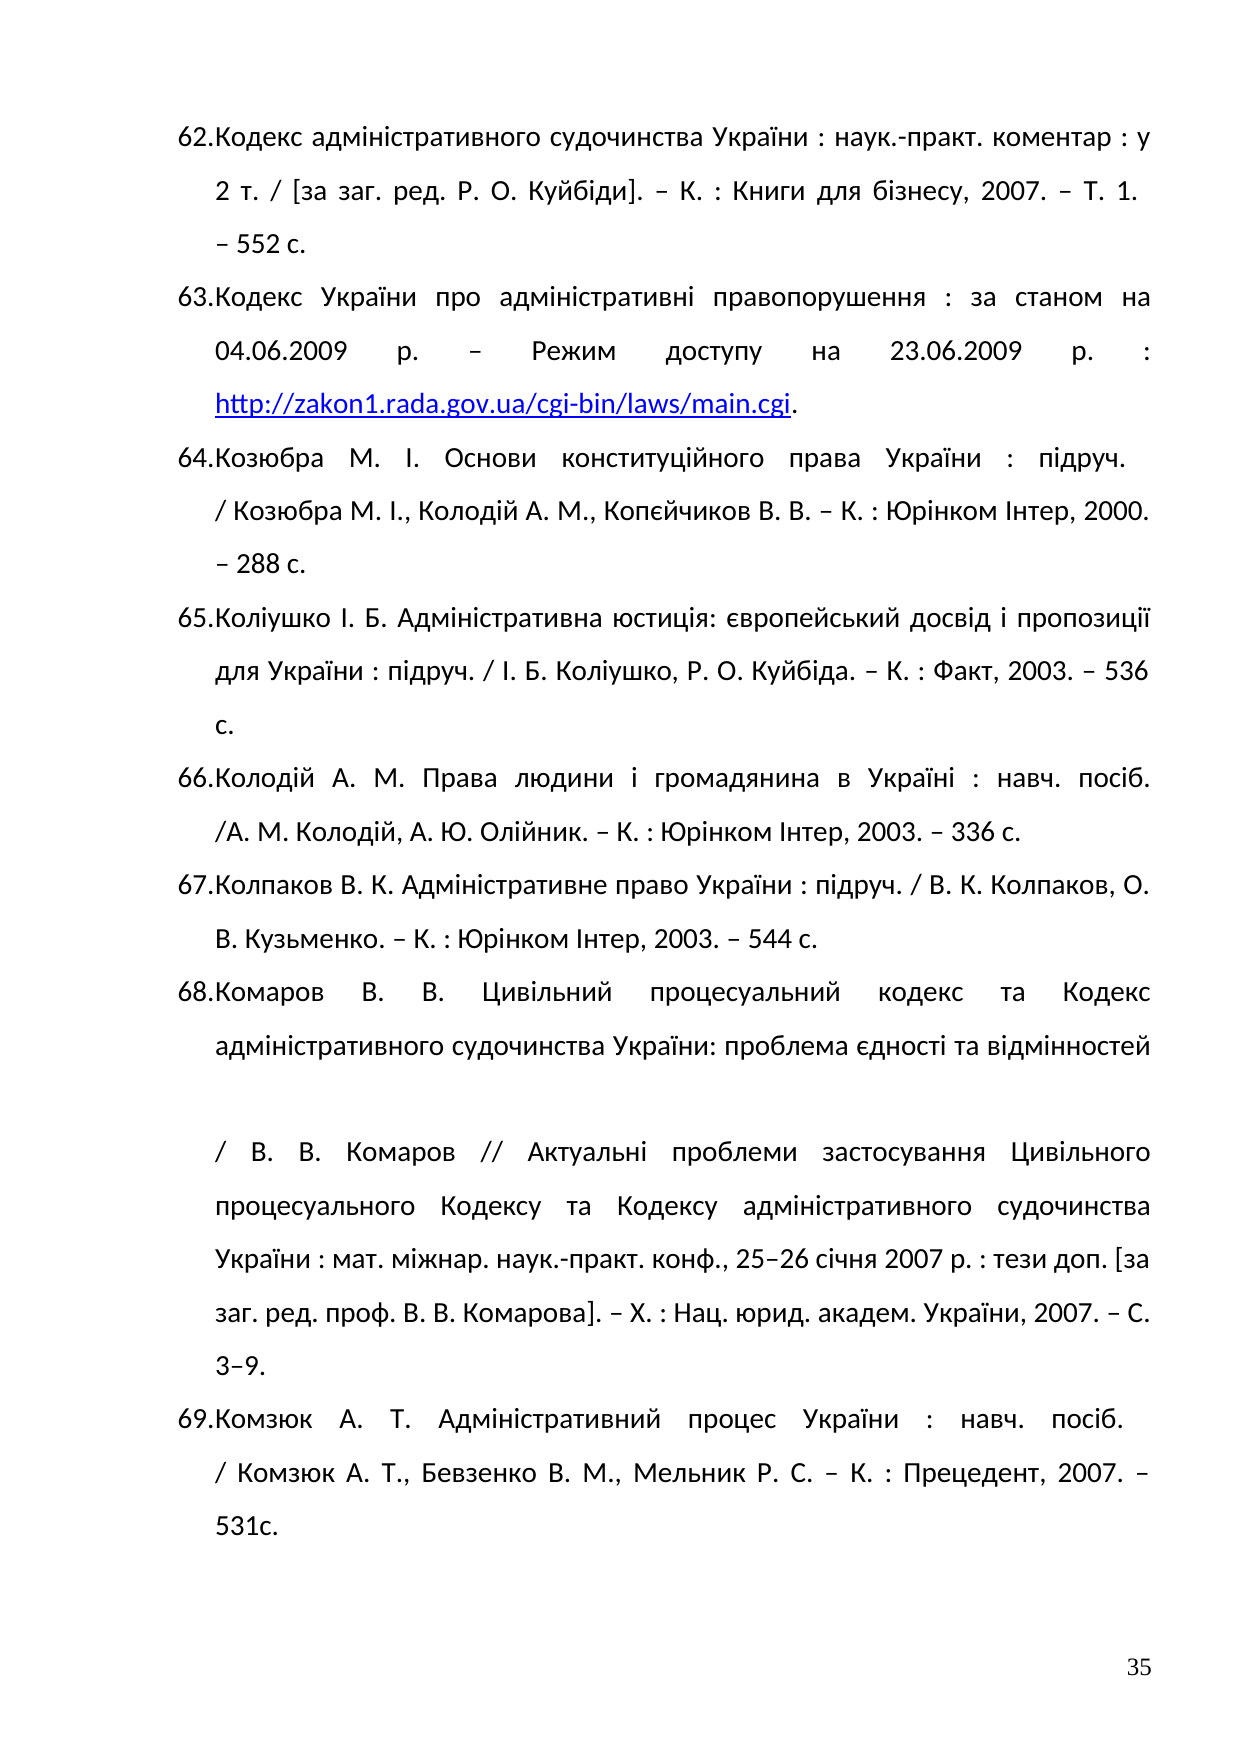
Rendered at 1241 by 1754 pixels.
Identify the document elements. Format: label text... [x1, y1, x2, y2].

list Козюбра М. І. Основи конституційного права України : підруч. / Козюбра М. І., Колодій А. М., Копєйчиков В. В. – К. : Юрінком Інтер, 2000. – 288 с. [177, 439, 1152, 581]
list Колпаков В. К. Адміністративне право України : підруч. / В. К. Колпаков, О. В. Кузьменко. – К. : Юрінком Інтер, 2003. – 544 с. [177, 866, 1152, 955]
list Кодекс України про адміністративні правопорушення : за станом на 04.06.2009 р. – Режим доступу на 23.06.2009 р. : http://zakon1.rada.gov.ua/cgi-bin/laws/main.cgi. [177, 278, 1152, 421]
list Колодій А. М. Права людини і громадянина в Україні : навч. посіб. /А. М. Колодій, А. Ю. Олійник. – К. : Юрінком Інтер, 2003. – 336 с. [177, 759, 1152, 848]
list Комзюк А. Т. Адміністративний процес України : навч. посіб. / Комзюк А. Т., Бевзенко В. М., Мельник Р. С. – К. : Прецедент, 2007. – 531с. [177, 1401, 1152, 1543]
list Комаров В. В. Цивільний процесуальний кодекс та Кодекс адміністративного судочинства України: проблема єдності та відмінностей / В. В. Комаров // Актуальні проблеми застосування Цивільного процесуального Кодексу та Кодексу адміністративного судочинства України : мат. міжнар. наук.-практ. конф., 25–26 січня 2007 р. : тези доп. [за заг. ред. проф. В. В. Комарова]. – Х. : Нац. юрид. академ. України, 2007. – С. 3–9. [177, 973, 1152, 1383]
list Коліушко І. Б. Адміністративна юстиція: європейський досвід і пропозиції для України : підруч. / І. Б. Коліушко, Р. О. Куйбіда. – К. : Факт, 2003. – 536 с. [177, 599, 1152, 742]
list Кодекс адміністративного судочинства України : наук.-практ. коментар : у 2 т. / [за заг. ред. Р. О. Куйбіди]. – К. : Книги для бізнесу, 2007. – Т. 1. – 552 с. [177, 118, 1152, 261]
